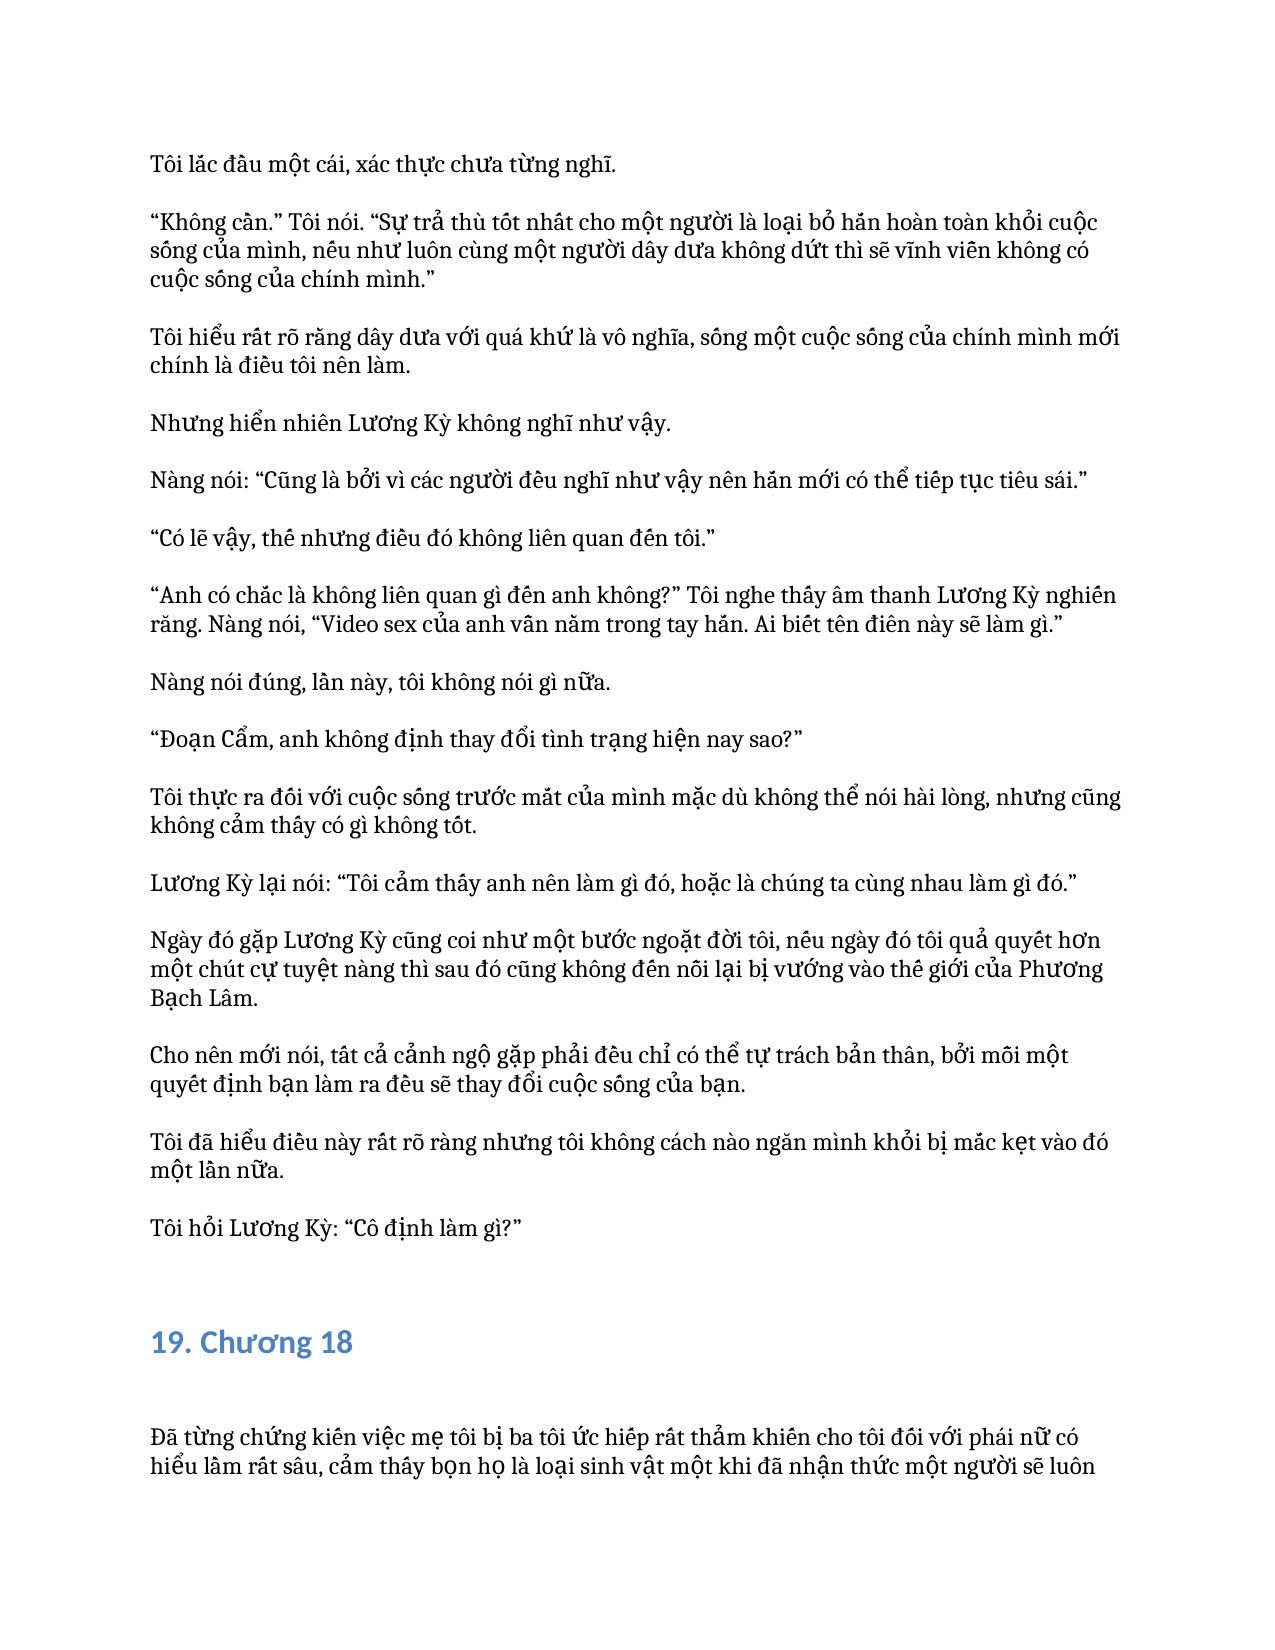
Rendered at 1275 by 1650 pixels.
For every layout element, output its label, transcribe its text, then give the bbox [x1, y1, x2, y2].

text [150, 1365, 1125, 1480]
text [150, 150, 1125, 1300]
subtitle 19. Chương 18 [150, 1321, 1125, 1362]
